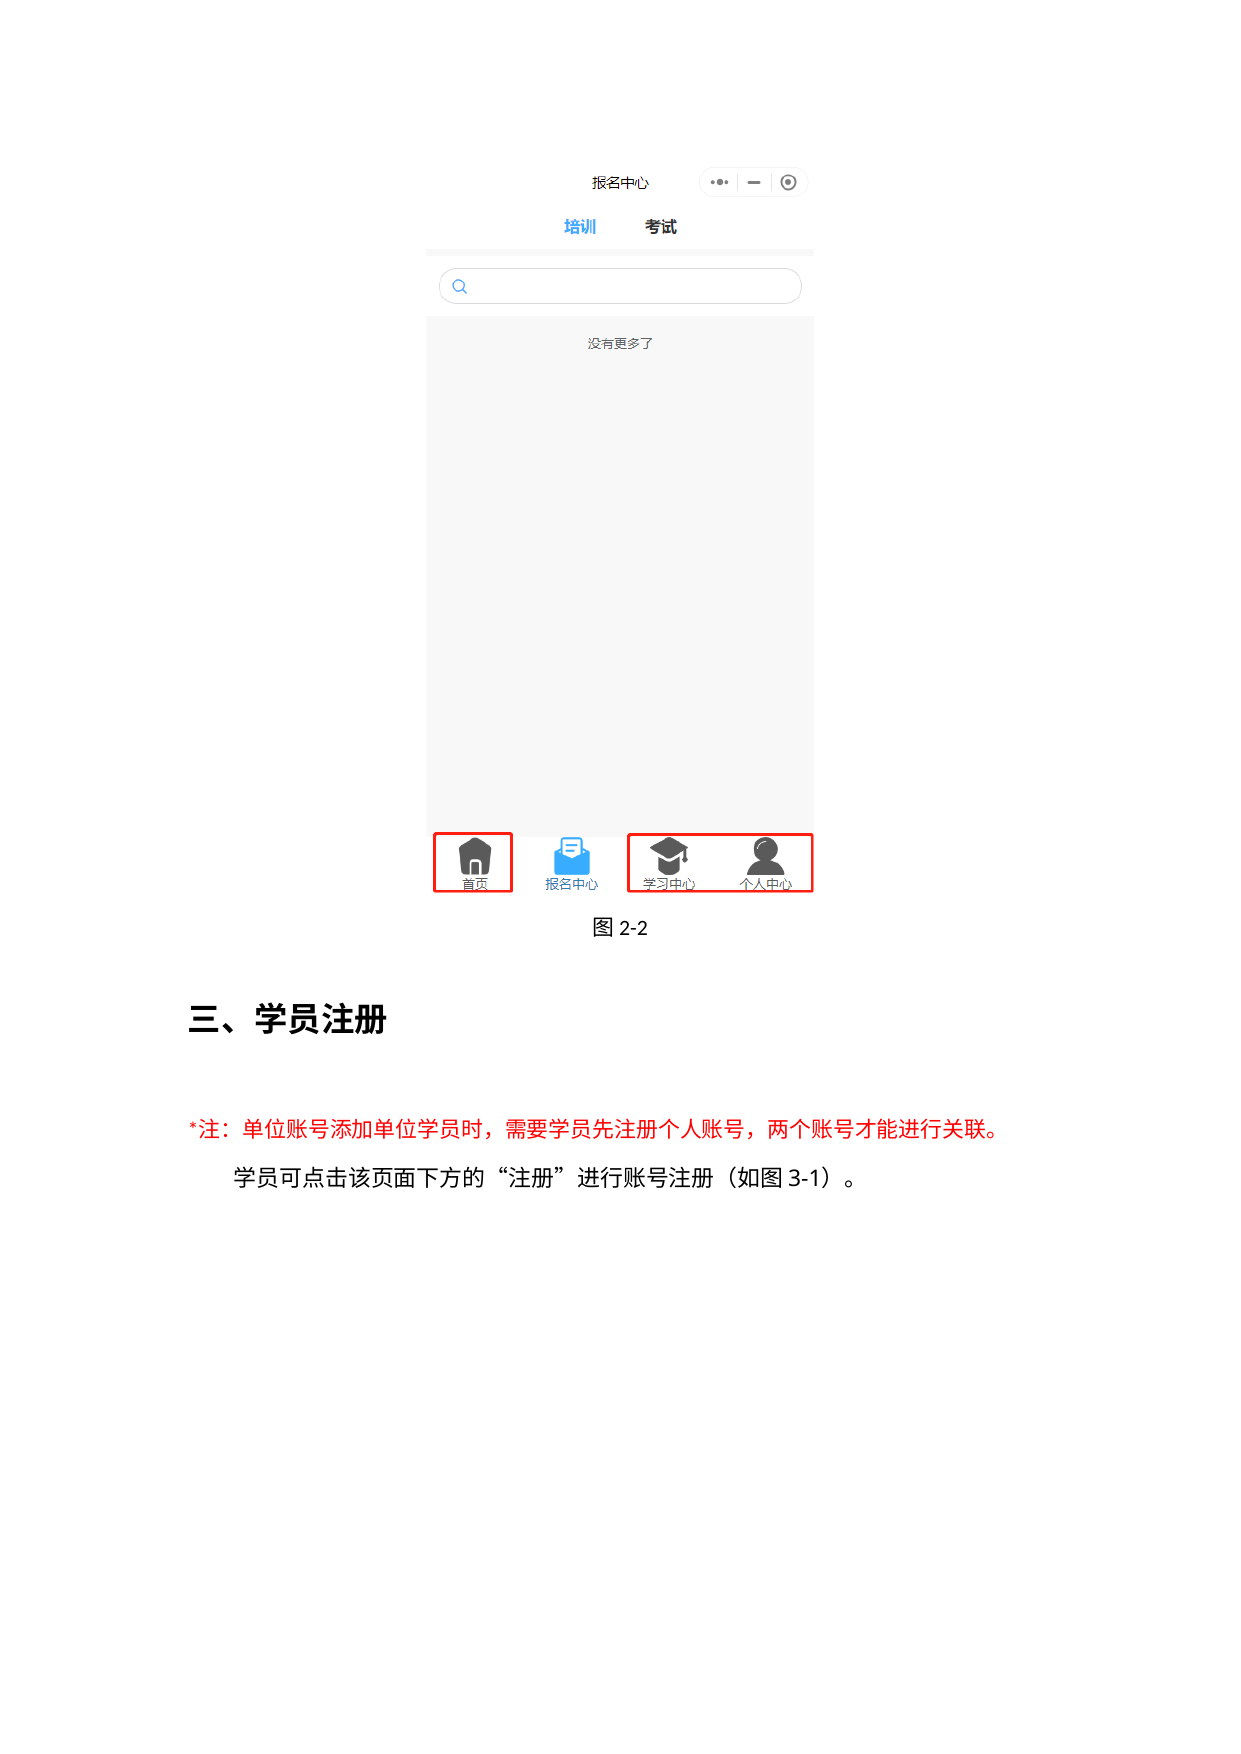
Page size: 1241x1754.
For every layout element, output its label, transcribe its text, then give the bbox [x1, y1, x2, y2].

text 学员可点击该页面下方的“注册”进行账号注册（如图3-1）。 [187, 1144, 1053, 1209]
text *注：单位账号添加单位学员时，需要学员先注册个人账号，两个账号才能进行关联。 [187, 1112, 1053, 1144]
picture [426, 162, 814, 893]
list 图2-2 [187, 909, 1053, 942]
subtitle 学员注册 [187, 985, 1053, 1050]
